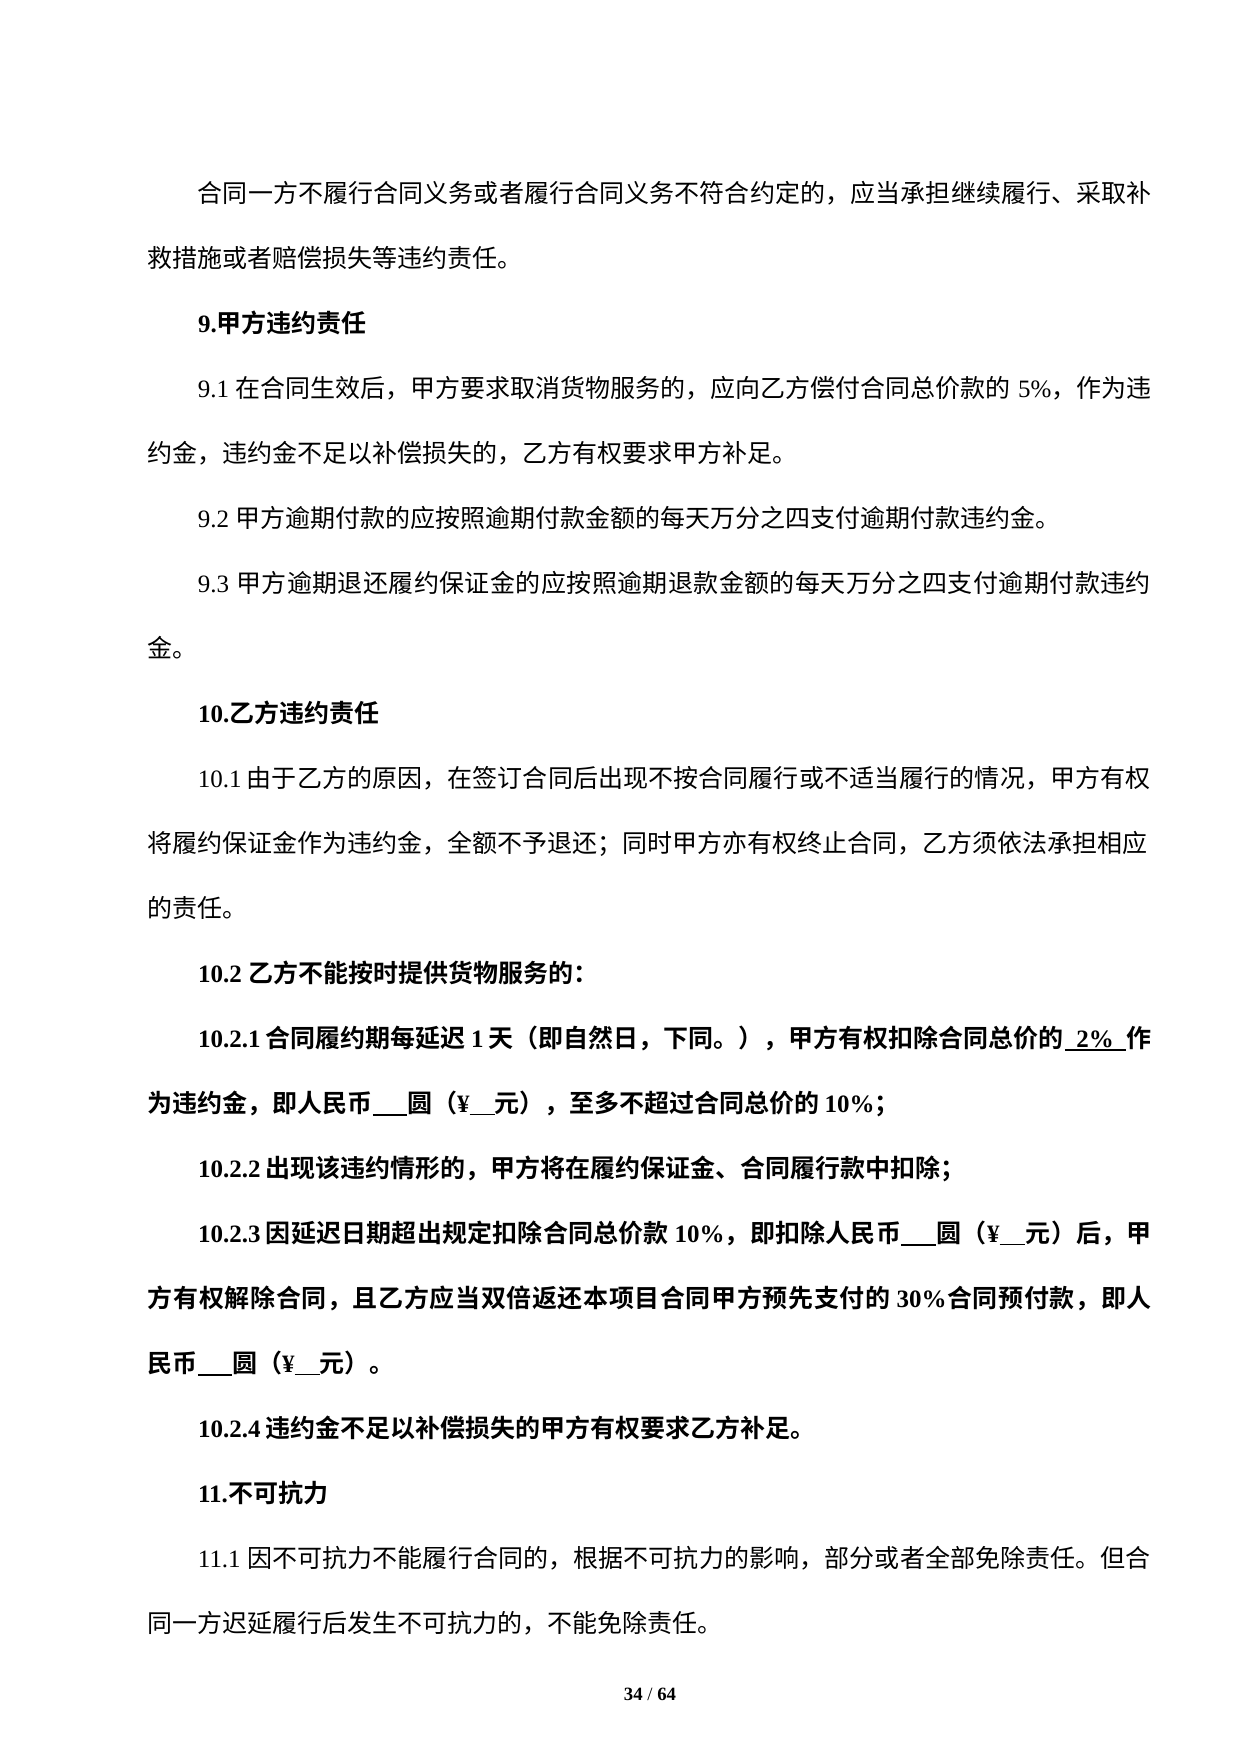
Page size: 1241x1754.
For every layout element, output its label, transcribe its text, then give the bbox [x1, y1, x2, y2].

text 11.1 因不可抗力不能履行合同的，根据不可抗力的影响，部分或者全部免除责任。但合同一方迟延履行后发生不可抗力的，不能免除责任。 [148, 1524, 1152, 1654]
text 11.不可抗力 [148, 1459, 1152, 1524]
text 10.2.3因延迟日期超出规定扣除合同总价款10%，即扣除人民币 圆（¥ 元）后，甲方有权解除合同，且乙方应当双倍返还本项目合同甲方预先支付的30%合同预付款，即人民币 圆（¥ 元）。 [148, 1199, 1152, 1394]
text 10.1由于乙方的原因，在签订合同后出现不按合同履行或不适当履行的情况，甲方有权将履约保证金作为违约金，全额不予退还；同时甲方亦有权终止合同，乙方须依法承担相应的责任。 [148, 744, 1152, 939]
text 10.2 乙方不能按时提供货物服务的： [148, 939, 1152, 1004]
text 合同一方不履行合同义务或者履行合同义务不符合约定的，应当承担继续履行、采取补救措施或者赔偿损失等违约责任。 [148, 159, 1152, 289]
text 9.2 甲方逾期付款的应按照逾期付款金额的每天万分之四支付逾期付款违约金。 [148, 484, 1152, 549]
text 10.乙方违约责任 [148, 679, 1152, 744]
text 10.2.2出现该违约情形的，甲方将在履约保证金、合同履行款中扣除； [148, 1134, 1152, 1199]
text 10.2.4违约金不足以补偿损失的甲方有权要求乙方补足。 [148, 1394, 1152, 1459]
text 9.1 在合同生效后，甲方要求取消货物服务的，应向乙方偿付合同总价款的5%，作为违约金，违约金不足以补偿损失的，乙方有权要求甲方补足。 [148, 354, 1152, 484]
text 10.2.1合同履约期每延迟1天（即自然日，下同。），甲方有权扣除合同总价的 2% 作为违约金，即人民币 圆（¥ 元），至多不超过合同总价的10%； [148, 1004, 1152, 1134]
text 9.3 甲方逾期退还履约保证金的应按照逾期退款金额的每天万分之四支付逾期付款违约金。 [148, 549, 1152, 679]
text 9.甲方违约责任 [148, 289, 1152, 354]
